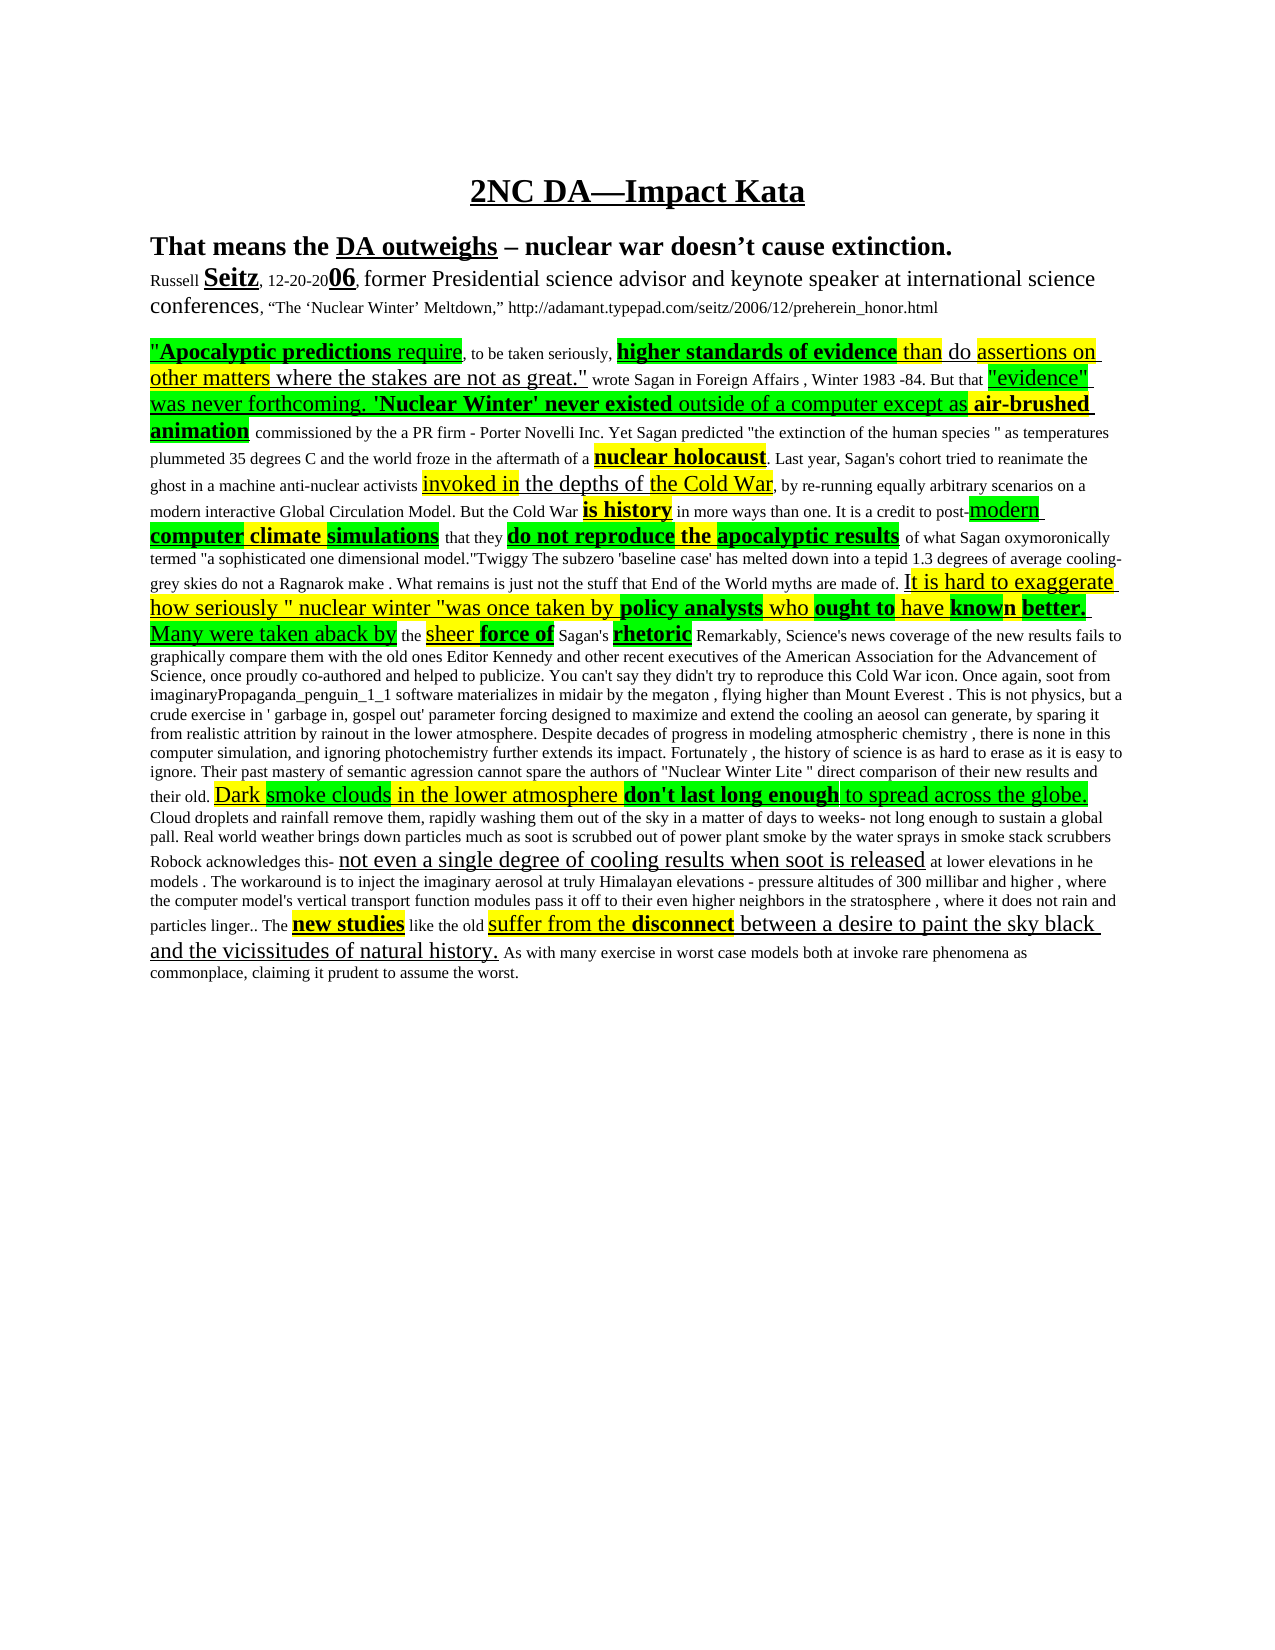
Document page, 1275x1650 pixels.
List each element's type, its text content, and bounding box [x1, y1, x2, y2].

text Russell Seitz, 12-20-2006, former Presidential science advisor and keynote speaker at international science conferences, “The ‘Nuclear Winter’ Meltdown,” http://adamant.typepad.com/seitz/2006/12/preherein_honor.html [150, 261, 1125, 319]
subtitle That means the DA outweighs – nuclear war doesn’t cause extinction. [150, 230, 1125, 261]
text "Apocalyptic predictions require, to be taken seriously, higher standards of evidence than do assertions on other matters where the stakes are not as great." wrote Sagan in Foreign Affairs , Winter 1983 -84. But that "evidence" was never forthcoming. 'Nuclear Winter' never existed outside of a computer except as air-brushed animation commissioned by the a PR firm - Porter Novelli Inc. Yet Sagan predicted "the extinction of the human species " as temperatures plummeted 35 degrees C and the world froze in the aftermath of a nuclear holocaust. Last year, Sagan's cohort tried to reanimate the ghost in a machine anti-nuclear activists invoked in the depths of the Cold War, by re-running equally arbitrary scenarios on a modern interactive Global Circulation Model. But the Cold War is history in more ways than one. It is a credit to post-modern computer climate simulations that they do not reproduce the apocalyptic results of what Sagan oxymoronically termed "a sophisticated one dimensional model."Twiggy The subzero 'baseline case' has melted down into a tepid 1.3 degrees of average cooling- grey skies do not a Ragnarok make . What remains is just not the stuff that End of the World myths are made of. It is hard to exaggerate how seriously " nuclear winter "was once taken by policy analysts who ought to have known better. Many were taken aback by the sheer force of Sagan's rhetoric Remarkably, Science's news coverage of the new results fails to graphically compare them with the old ones Editor Kennedy and other recent executives of the American Association for the Advancement of Science, once proudly co-authored and helped to publicize. You can't say they didn't try to reproduce this Cold War icon. Once again, soot from imaginaryPropaganda_penguin_1_1 software materializes in midair by the megaton , flying higher than Mount Everest . This is not physics, but a crude exercise in ' garbage in, gospel out' parameter forcing designed to maximize and extend the cooling an aeosol can generate, by sparing it from realistic attrition by rainout in the lower atmosphere. Despite decades of progress in modeling atmospheric chemistry , there is none in this computer simulation, and ignoring photochemistry further extends its impact. Fortunately , the history of science is as hard to erase as it is easy to ignore. Their past mastery of semantic agression cannot spare the authors of "Nuclear Winter Lite " direct comparison of their new results and their old. Dark smoke clouds in the lower atmosphere don't last long enough to spread across the globe. Cloud droplets and rainfall remove them, rapidly washing them out of the sky in a matter of days to weeks- not long enough to sustain a global pall. Real world weather brings down particles much as soot is scrubbed out of power plant smoke by the water sprays in smoke stack scrubbers Robock acknowledges this- not even a single degree of cooling results when soot is released at lower elevations in he models . The workaround is to inject the imaginary aerosol at truly Himalayan elevations - pressure altitudes of 300 millibar and higher , where the computer model's vertical transport function modules pass it off to their even higher neighbors in the stratosphere , where it does not rain and particles linger.. The new studies like the old suffer from the disconnect between a desire to paint the sky black and the vicissitudes of natural history. As with many exercise in worst case models both at invoke rare phenomena as commonplace, claiming it prudent to assume the worst. [150, 338, 1125, 982]
subtitle 2NC DA—Impact Kata [150, 171, 1125, 209]
